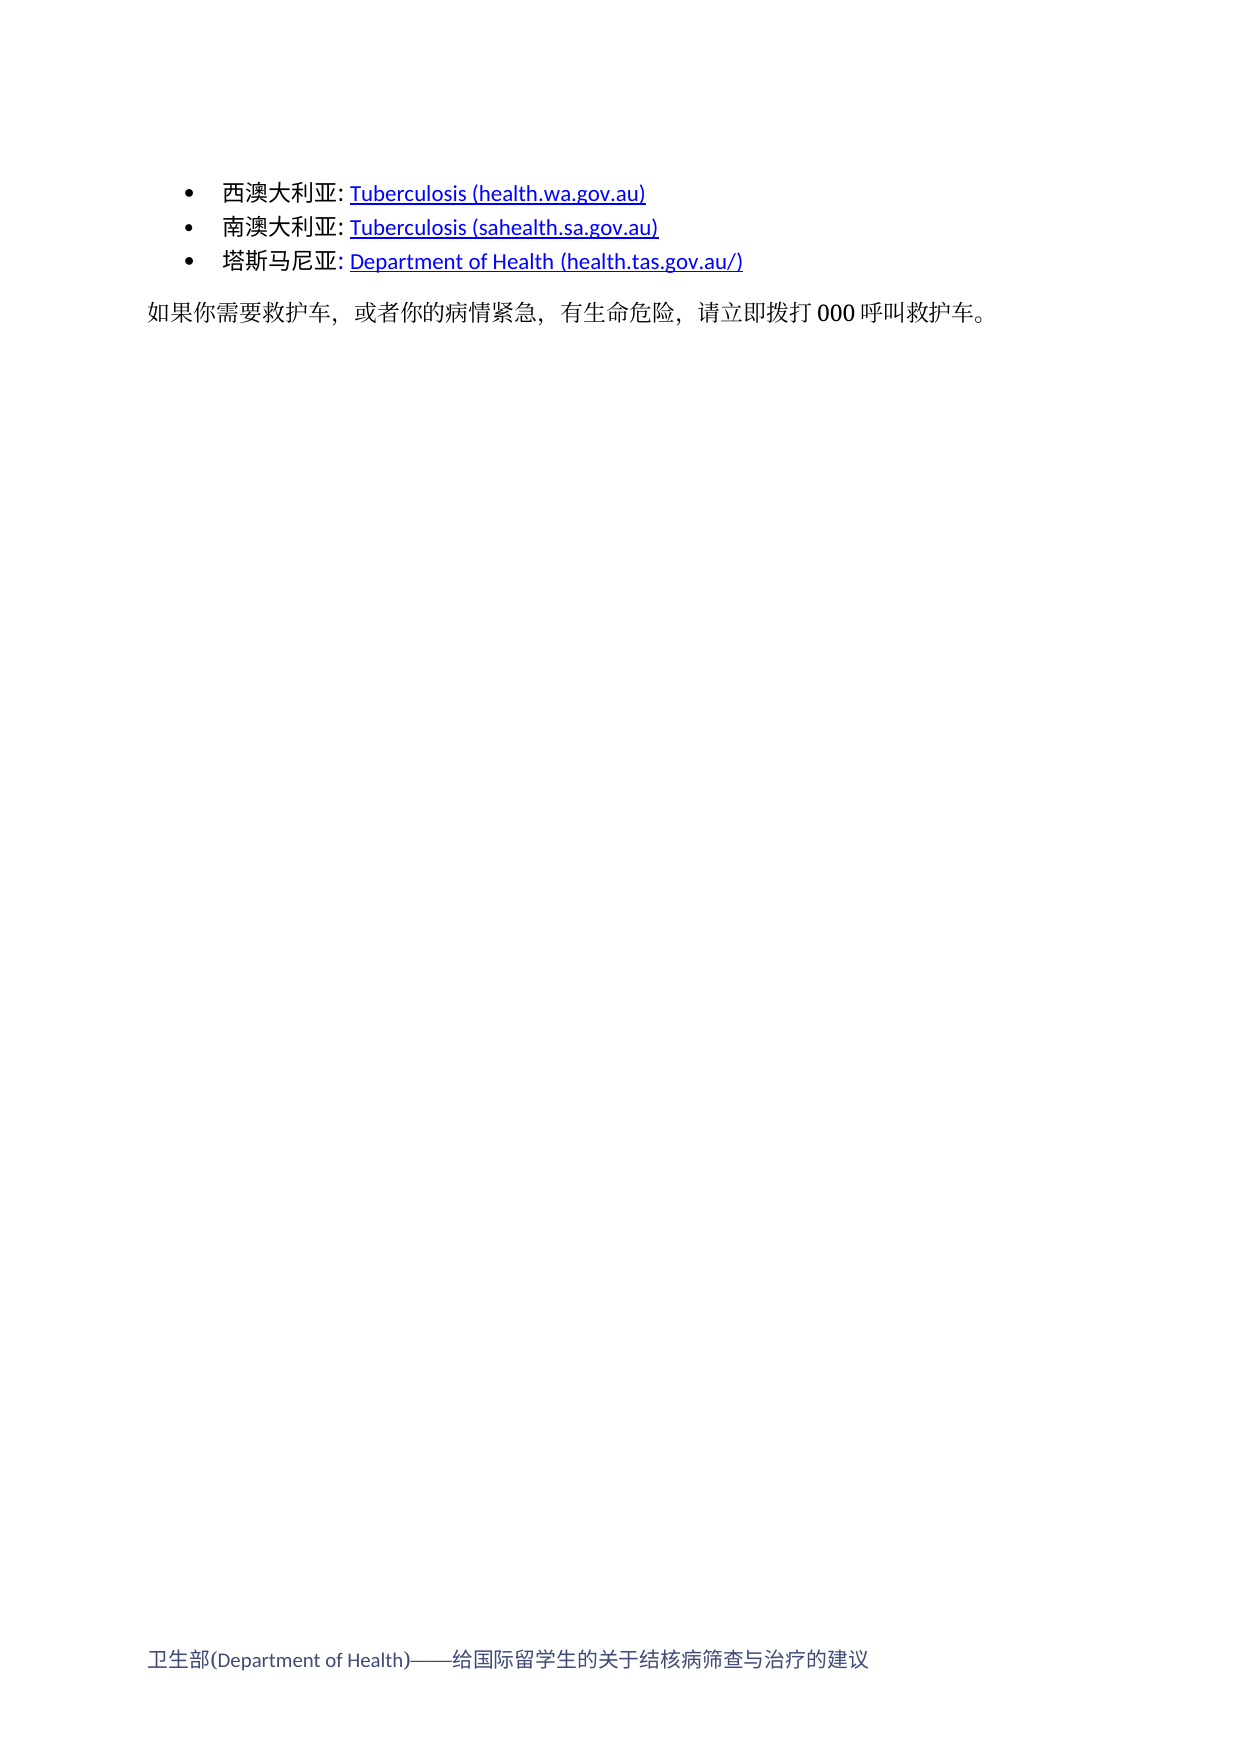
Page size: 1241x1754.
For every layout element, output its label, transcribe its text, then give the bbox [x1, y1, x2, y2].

text 如果你需要救护车，或者你的病情紧急，有生命危险，请立即拨打000呼叫救护车。 [148, 295, 1092, 328]
list 南澳大利亚: Tuberculosis (sahealth.sa.gov.au) [185, 211, 1092, 242]
list 西澳大利亚: Tuberculosis (health.wa.gov.au) [185, 177, 1092, 208]
list 塔斯马尼亚: Department of Health (health.tas.gov.au/) [185, 245, 1092, 276]
